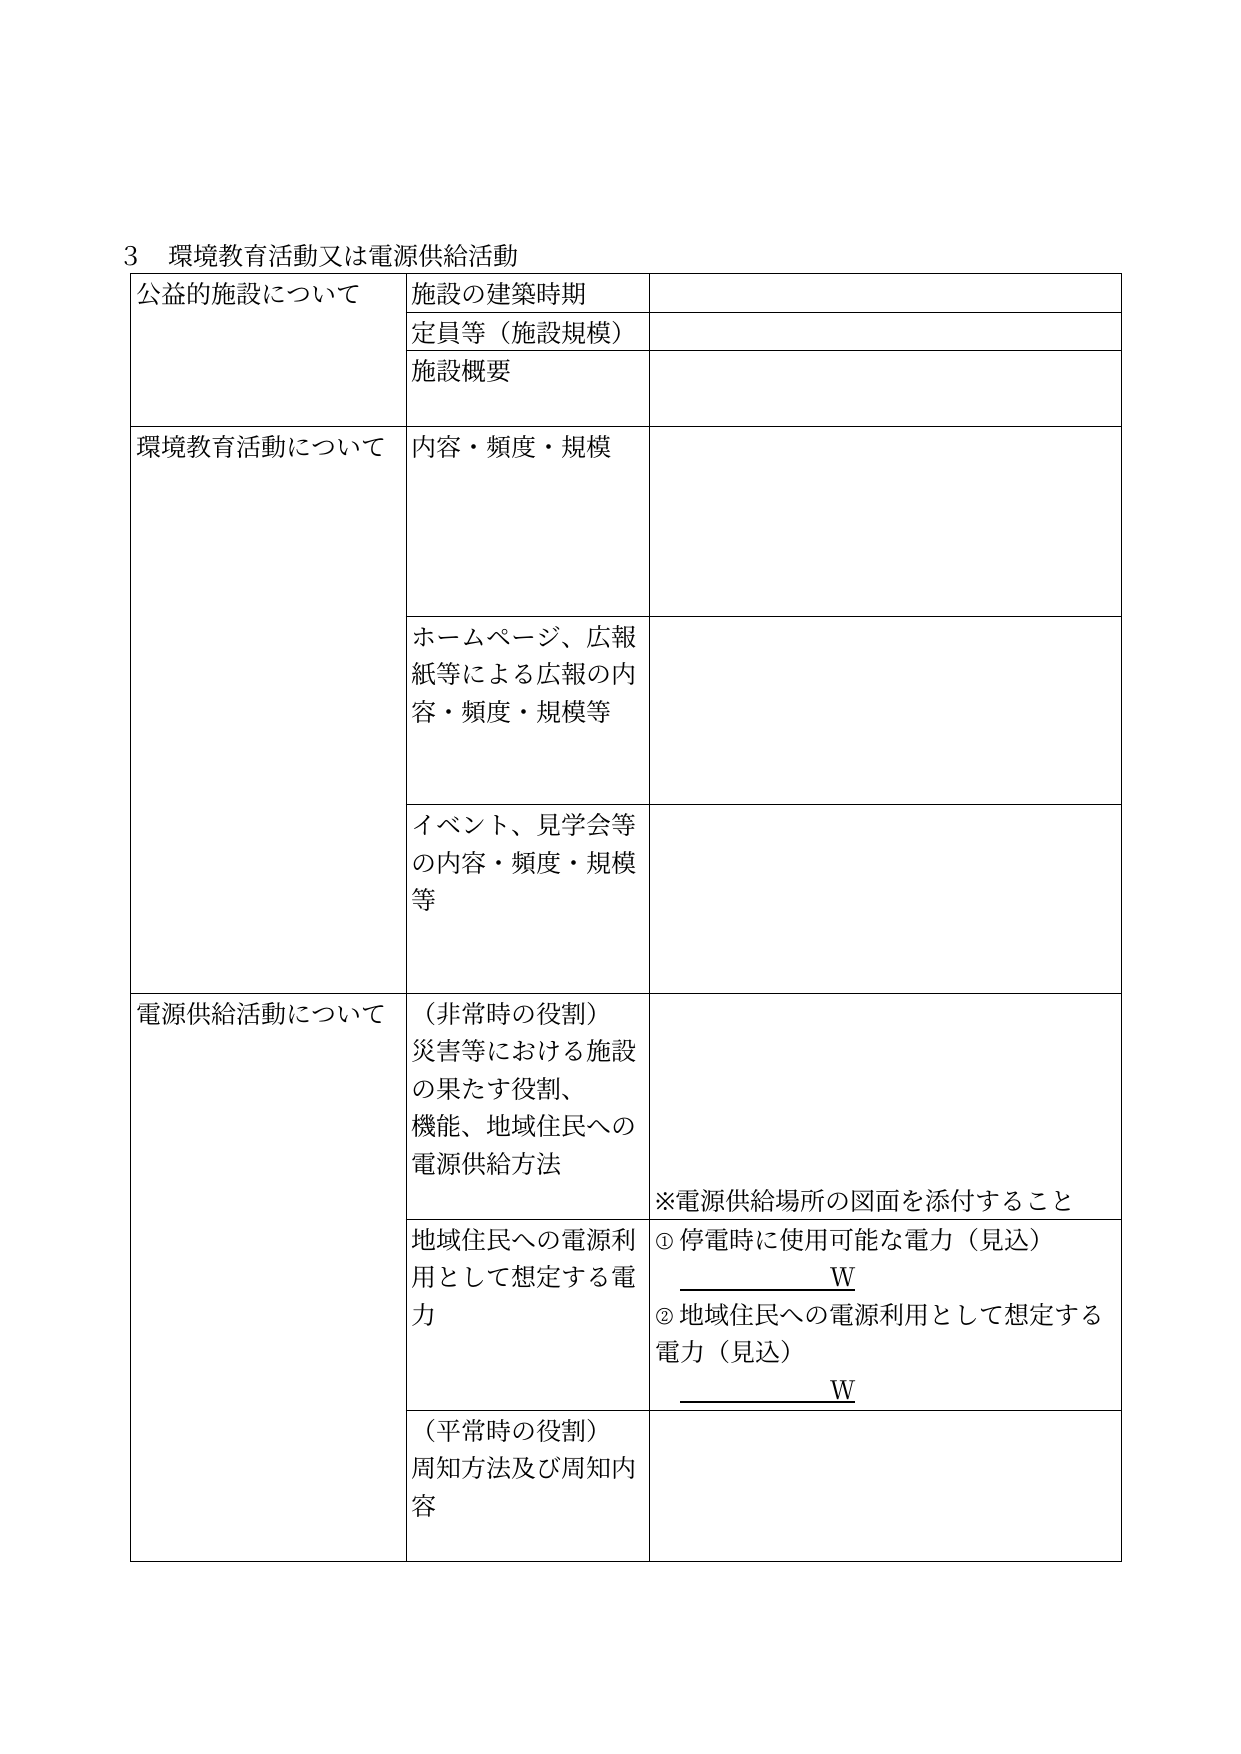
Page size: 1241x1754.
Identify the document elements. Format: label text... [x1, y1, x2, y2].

table_cell イベント、見学会等の内容・頻度・規模等 [407, 805, 649, 993]
table_cell [650, 617, 1121, 804]
table_cell 地域住民への電源利用として想定する電力 [407, 1220, 649, 1409]
table_header [650, 274, 1121, 312]
table_cell （平常時の役割） 周知方法及び周知内容 [407, 1411, 649, 1561]
table_cell 環境教育活動について [131, 427, 406, 993]
table_cell 内容・頻度・規模 [407, 427, 649, 616]
table_header 施設の建築時期 [407, 274, 649, 312]
table_cell [650, 1411, 1121, 1561]
table_cell [650, 313, 1121, 350]
table_cell （非常時の役割） 災害等における施設の果たす役割、 機能、地域住民への電源供給方法 [407, 994, 649, 1219]
table_cell ※電源供給場所の図面を添付すること [650, 994, 1121, 1219]
text ３ 環境教育活動又は電源供給活動 [118, 236, 1122, 273]
table_header 公益的施設について [131, 274, 406, 426]
table_cell [650, 351, 1121, 426]
table_cell 施設概要 [407, 351, 649, 426]
table_cell ①停電時に使用可能な電力（見込） Ｗ ②地域住民への電源利用として想定する電力（見込） Ｗ [650, 1220, 1121, 1409]
table_cell 電源供給活動について [131, 994, 406, 1561]
table_cell [650, 805, 1121, 993]
table_cell [650, 427, 1121, 616]
table_cell 定員等（施設規模） [407, 313, 649, 350]
table_cell ホームページ、広報紙等による広報の内容・頻度・規模等 [407, 617, 649, 804]
